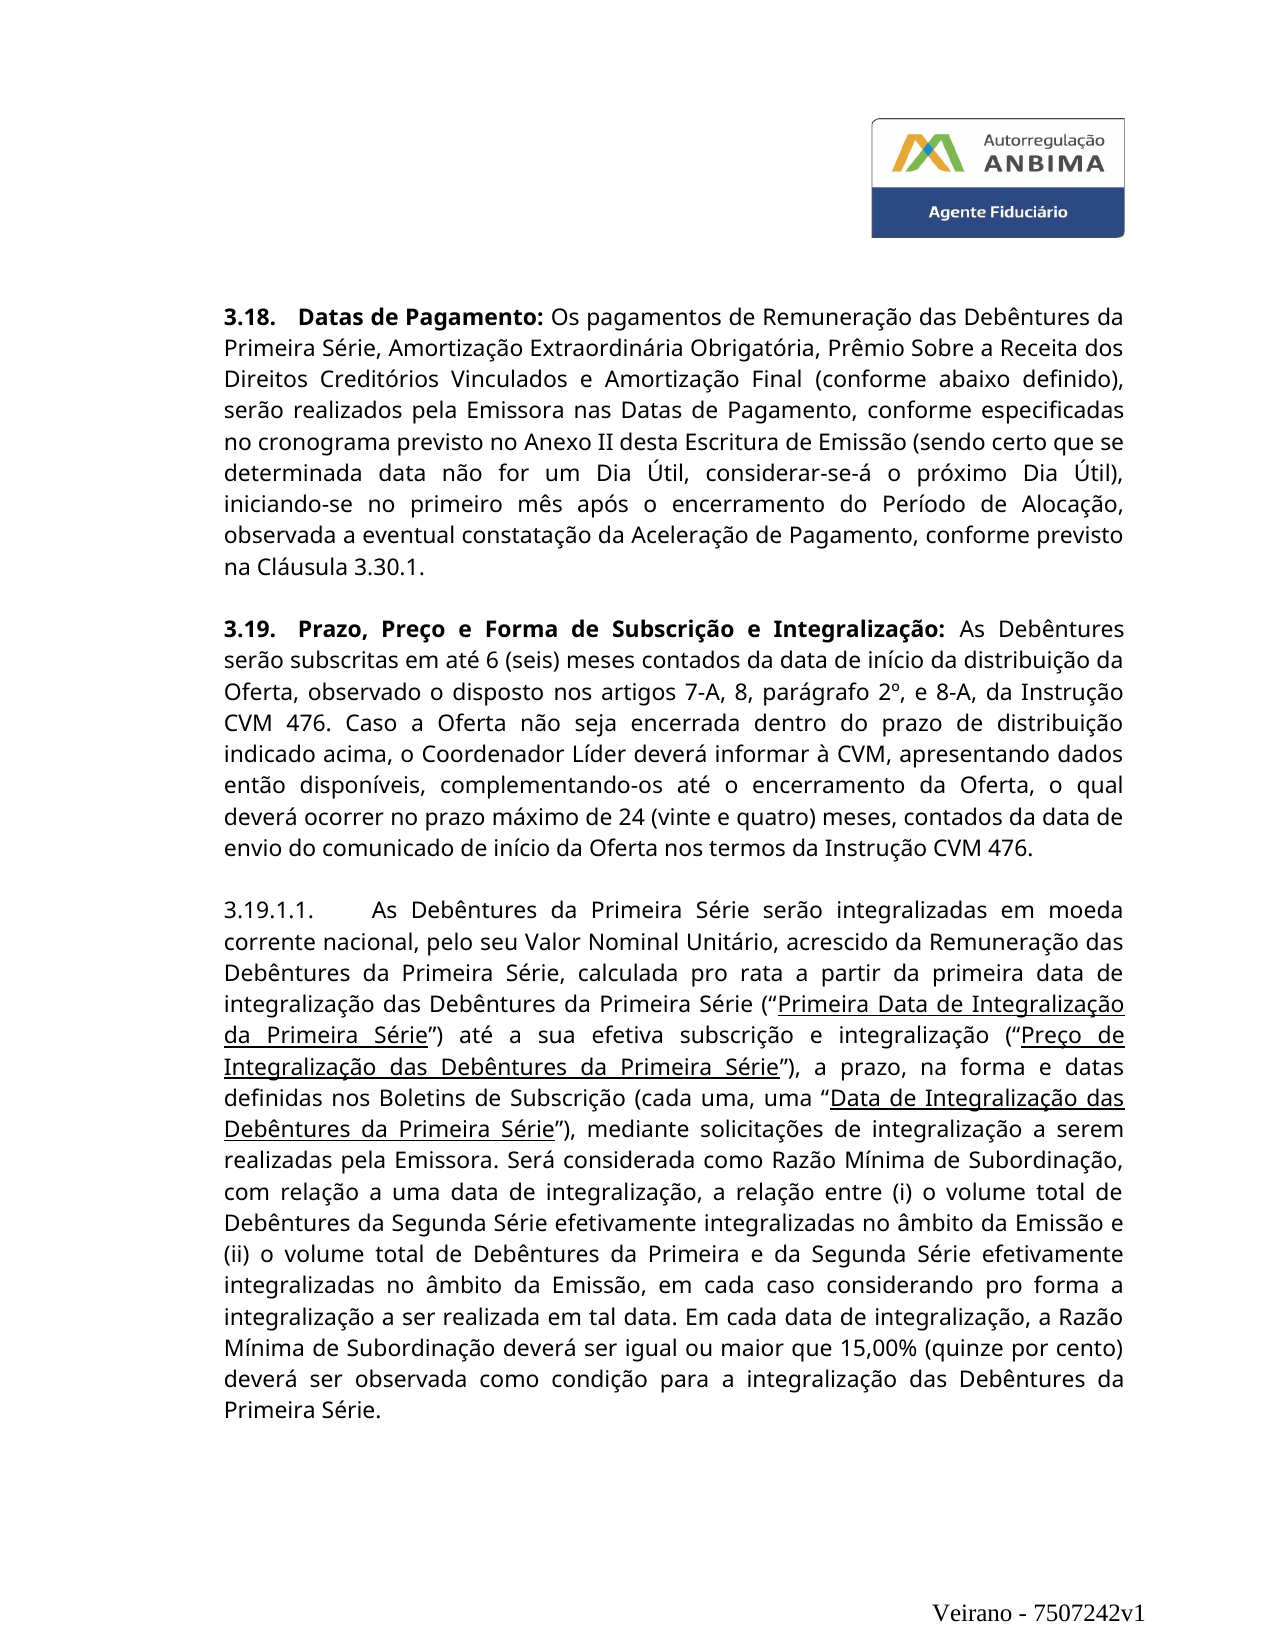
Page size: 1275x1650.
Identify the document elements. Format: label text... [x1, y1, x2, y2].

list Prazo, Preço e Forma de Subscrição e Integralização: As Debêntures serão subscritas em até 6 (seis) meses contados da data de início da distribuição da Oferta, observado o disposto nos artigos 7-A, 8, parágrafo 2º, e 8-A, da Instrução CVM 476. Caso a Oferta não seja encerrada dentro do prazo de distribuição indicado acima, o Coordenador Líder deverá informar à CVM, apresentando dados então disponíveis, complementando-os até o encerramento da Oferta, o qual deverá ocorrer no prazo máximo de 24 (vinte e quatro) meses, contados da data de envio do comunicado de início da Oferta nos termos da Instrução CVM 476. [224, 613, 1124, 863]
picture [871, 118, 1125, 238]
list As Debêntures da Primeira Série serão integralizadas em moeda corrente nacional, pelo seu Valor Nominal Unitário, acrescido da Remuneração das Debêntures da Primeira Série, calculada pro rata a partir da primeira data de integralização das Debêntures da Primeira Série (“Primeira Data de Integralização da Primeira Série”) até a sua efetiva subscrição e integralização (“Preço de Integralização das Debêntures da Primeira Série”), a prazo, na forma e datas definidas nos Boletins de Subscrição (cada uma, uma “Data de Integralização das Debêntures da Primeira Série”), mediante solicitações de integralização a serem realizadas pela Emissora. Será considerada como Razão Mínima de Subordinação, com relação a uma data de integralização, a relação entre (i) o volume total de Debêntures da Segunda Série efetivamente integralizadas no âmbito da Emissão e (ii) o volume total de Debêntures da Primeira e da Segunda Série efetivamente integralizadas no âmbito da Emissão, em cada caso considerando pro forma a integralização a ser realizada em tal data. Em cada data de integralização, a Razão Mínima de Subordinação deverá ser igual ou maior que 15,00% (quinze por cento) deverá ser observada como condição para a integralização das Debêntures da Primeira Série. [224, 894, 1124, 1425]
list Datas de Pagamento: Os pagamentos de Remuneração das Debêntures da Primeira Série, Amortização Extraordinária Obrigatória, Prêmio Sobre a Receita dos Direitos Creditórios Vinculados e Amortização Final (conforme abaixo definido), serão realizados pela Emissora nas Datas de Pagamento, conforme especificadas no cronograma previsto no Anexo II desta Escritura de Emissão (sendo certo que se determinada data não for um Dia Útil, considerar-se-á o próximo Dia Útil), iniciando-se no primeiro mês após o encerramento do Período de Alocação, observada a eventual constatação da Aceleração de Pagamento, conforme previsto na Cláusula 3.30.1. [224, 300, 1124, 581]
